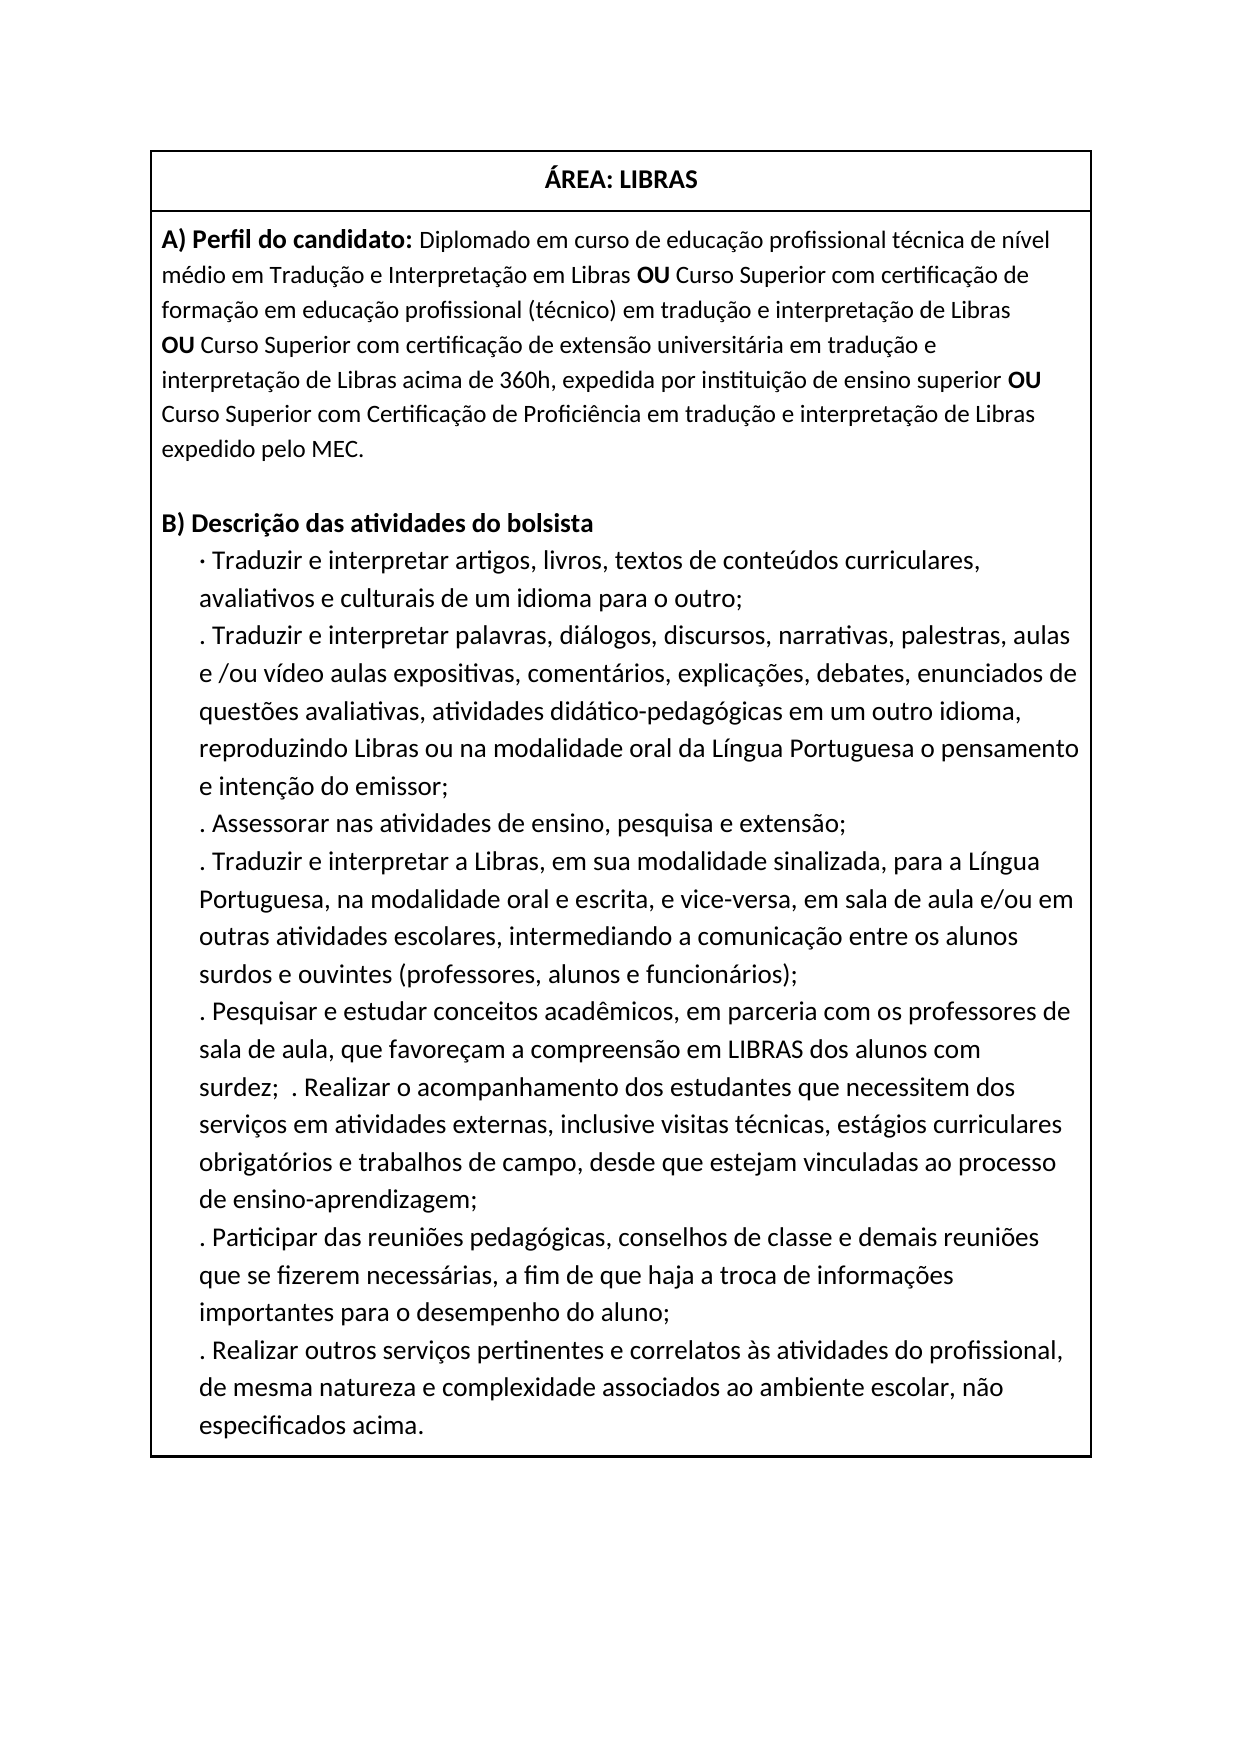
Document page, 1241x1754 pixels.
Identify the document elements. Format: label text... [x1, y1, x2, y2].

table_cell A) Perfil do candidato: Diplomado em curso de educação profissional técnica de nível médio em Tradução e Interpretação em Libras OU Curso Superior com certificação de formação em educação profissional (técnico) em tradução e interpretação de Libras OU Curso Superior com certificação de extensão universitária em tradução e interpretação de Libras acima de 360h, expedida por instituição de ensino superior OU Curso Superior com Certificação de Proficiência em tradução e interpretação de Libras expedido pelo MEC. B) Descrição das atividades do bolsista · Traduzir e interpretar artigos, livros, textos de conteúdos curriculares, avaliativos e culturais de um idioma para o outro; . Traduzir e interpretar palavras, diálogos, discursos, narrativas, palestras, aulas e /ou vídeo aulas expositivas, comentários, explicações, debates, enunciados de questões avaliativas, atividades didático-pedagógicas em um outro idioma, reproduzindo Libras ou na modalidade oral da Língua Portuguesa o pensamento e intenção do emissor; . Assessorar nas atividades de ensino, pesquisa e extensão; . Traduzir e interpretar a Libras, em sua modalidade sinalizada, para a Língua Portuguesa, na modalidade oral e escrita, e vice-versa, em sala de aula e/ou em outras atividades escolares, intermediando a comunicação entre os alunos surdos e ouvintes (professores, alunos e funcionários); . Pesquisar e estudar conceitos acadêmicos, em parceria com os professores de sala de aula, que favoreçam a compreensão em LIBRAS dos alunos com surdez; . Realizar o acompanhamento dos estudantes que necessitem dos serviços em atividades externas, inclusive visitas técnicas, estágios curriculares obrigatórios e trabalhos de campo, desde que estejam vinculadas ao processo de ensino-aprendizagem; . Participar das reuniões pedagógicas, conselhos de classe e demais reuniões que se fizerem necessárias, a fim de que haja a troca de informações importantes para o desempenho do aluno; . Realizar outros serviços pertinentes e correlatos às atividades do profissional, de mesma natureza e complexidade associados ao ambiente escolar, não especificados acima. [152, 212, 1090, 1455]
table_cell ÁREA: LIBRAS [152, 152, 1090, 209]
